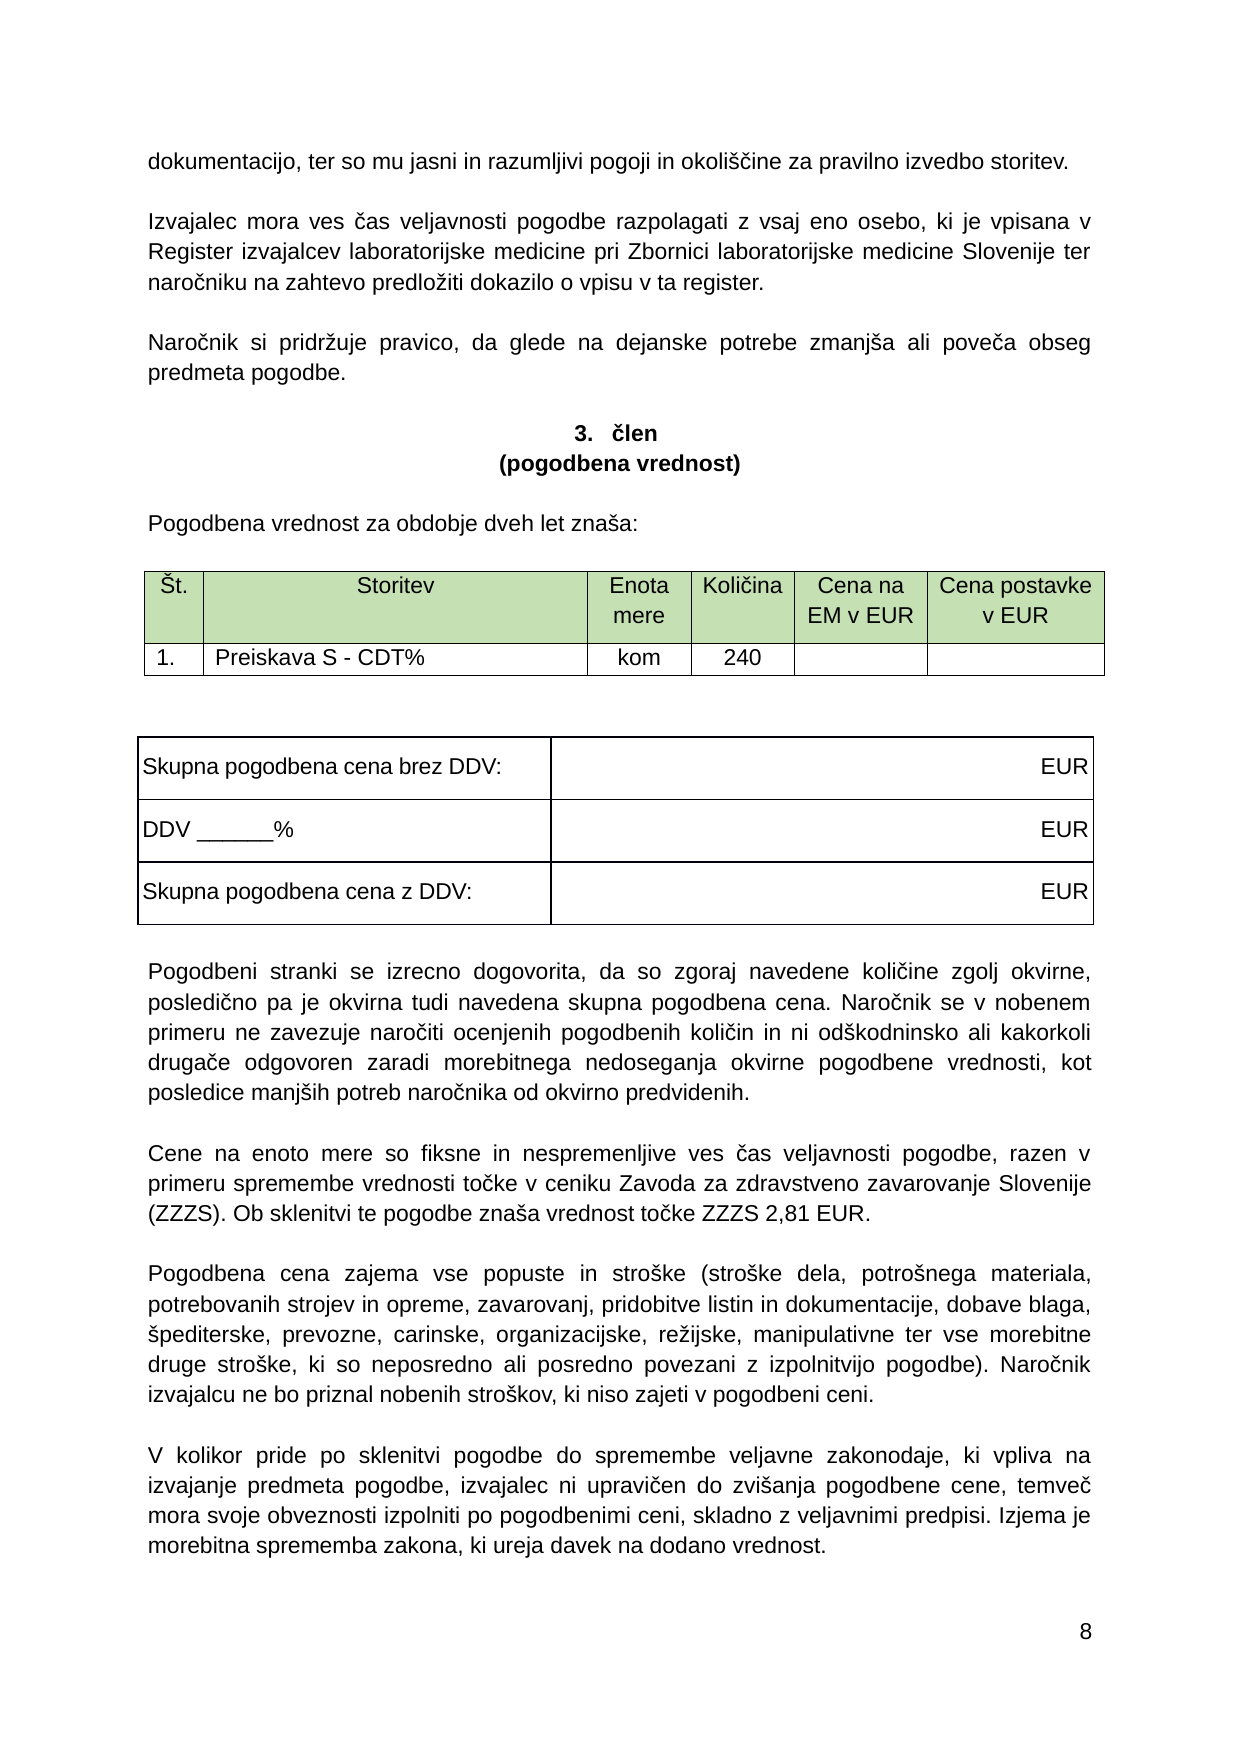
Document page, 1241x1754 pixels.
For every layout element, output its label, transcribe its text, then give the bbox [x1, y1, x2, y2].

text (pogodbena vrednost) [148, 450, 1092, 476]
table_cell Skupna pogodbena cena z DDV: [139, 863, 550, 924]
text Izvajalec mora ves čas veljavnosti pogodbe razpolagati z vsaj eno osebo, ki je vpisana v Register izvajalcev laboratorijske medicine pri Zbornici laboratorijske medicine Slovenije ter naročniku na zahtevo predložiti dokazilo o vpisu v ta register. [148, 208, 1092, 295]
list člen [140, 419, 1092, 446]
table_cell [795, 644, 927, 675]
text Pogodbena cena zajema vse popuste in stroške (stroške dela, potrošnega materiala, potrebovanih strojev in opreme, zavarovanj, pridobitve listin in dokumentacije, dobave blaga, špediterske, prevozne, carinske, organizacijske, režijske, manipulativne ter vse morebitne druge stroške, ki so neposredno ali posredno povezani z izpolnitvijo pogodbe). Naročnik izvajalcu ne bo priznal nobenih stroškov, ki niso zajeti v pogodbeni ceni. [148, 1260, 1092, 1407]
text Pogodbena vrednost za obdobje dveh let znaša: [148, 510, 1092, 537]
table_cell EUR [552, 800, 1093, 861]
table_header Cena na EM v EUR [795, 572, 927, 643]
table_cell 1. [145, 644, 203, 675]
table_cell EUR [552, 863, 1093, 924]
table_header Enota mere [588, 572, 691, 643]
text Naročnik si pridržuje pravico, da glede na dejanske potrebe zmanjša ali poveča obseg predmeta pogodbe. [148, 329, 1092, 386]
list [148, 148, 1092, 174]
table_cell Preiskava S - CDT% [204, 644, 587, 675]
table_cell [928, 644, 1104, 675]
table_header EUR [552, 738, 1093, 799]
table_header Količina [692, 572, 794, 643]
text V kolikor pride po sklenitvi pogodbe do spremembe veljavne zakonodaje, ki vpliva na izvajanje predmeta pogodbe, izvajalec ni upravičen do zvišanja pogodbene cene, temveč mora svoje obveznosti izpolniti po pogodbenimi ceni, skladno z veljavnimi predpisi. Izjema je morebitna sprememba zakona, ki ureja davek na dodano vrednost. [148, 1442, 1092, 1558]
table_header Storitev [204, 572, 587, 643]
text Cene na enoto mere so fiksne in nespremenljive ves čas veljavnosti pogodbe, razen v primeru spremembe vrednosti točke v ceniku Zavoda za zdravstveno zavarovanje Slovenije (ZZZS). Ob sklenitvi te pogodbe znaša vrednost točke ZZZS 2,81 EUR. [148, 1139, 1092, 1226]
table_cell kom [588, 644, 691, 675]
table_cell DDV ______% [139, 800, 550, 861]
table_header Skupna pogodbena cena brez DDV: [139, 738, 550, 799]
text Pogodbeni stranki se izrecno dogovorita, da so zgoraj navedene količine zgolj okvirne, posledično pa je okvirna tudi navedena skupna pogodbena cena. Naročnik se v nobenem primeru ne zavezuje naročiti ocenjenih pogodbenih količin in ni odškodninsko ali kakorkoli drugače odgovoren zaradi morebitnega nedoseganja okvirne pogodbene vrednosti, kot posledice manjših potreb naročnika od okvirno predvidenih. [148, 958, 1092, 1105]
table_cell 240 [692, 644, 794, 675]
table_header Cena postavke v EUR [928, 572, 1104, 643]
table_header Št. [145, 572, 203, 643]
